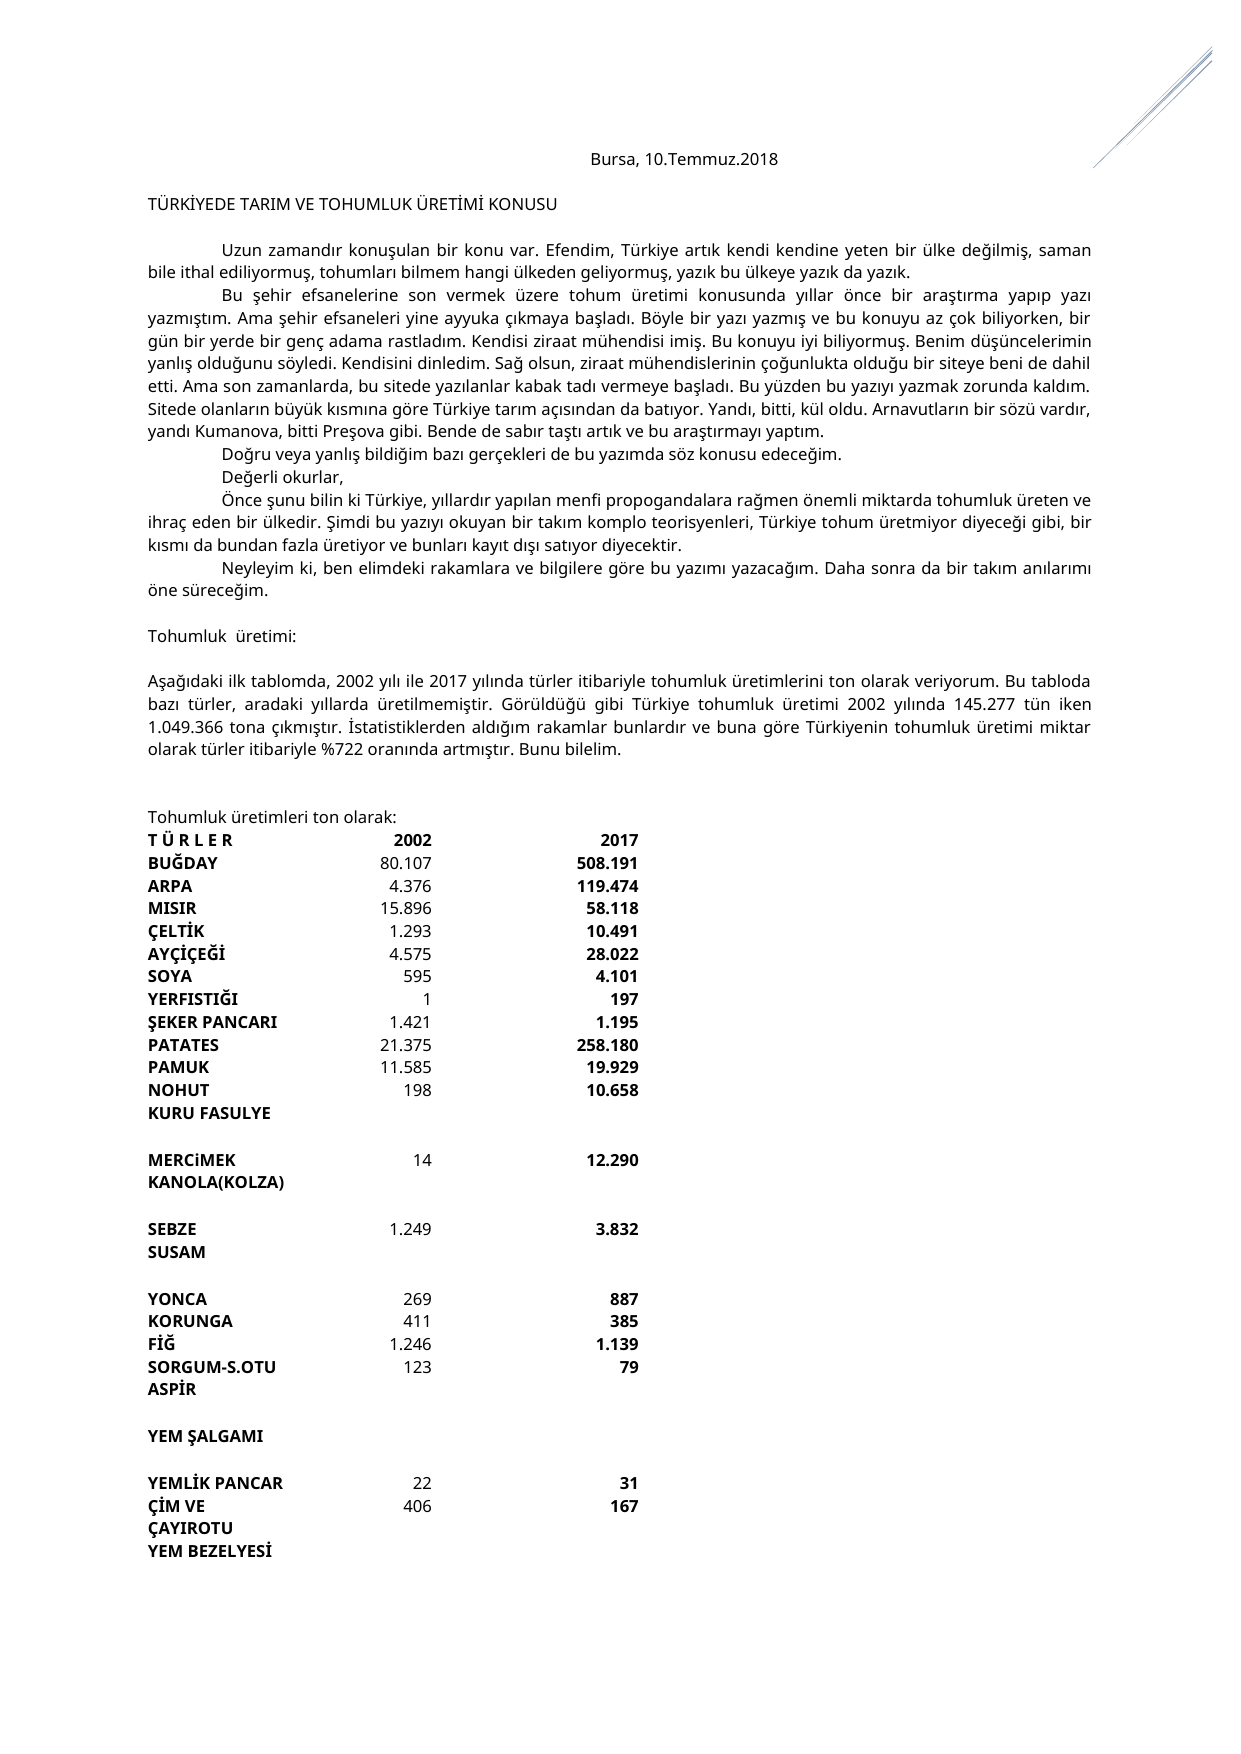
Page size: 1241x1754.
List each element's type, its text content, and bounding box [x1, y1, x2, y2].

table_cell 4.101 [443, 965, 650, 988]
table_header 2017 [443, 829, 650, 852]
table_cell 197 [443, 988, 650, 1011]
text Doğru veya yanlış bildiğim bazı gerçekleri de bu yazımda söz konusu edeceğim. [148, 443, 1093, 466]
table_cell 269 [301, 1287, 443, 1310]
table_cell BUĞDAY [136, 852, 301, 874]
table_cell KORUNGA [136, 1310, 301, 1332]
table_cell 406 [301, 1494, 443, 1539]
table_cell 1.293 [301, 920, 443, 942]
table_cell 10.658 [443, 1079, 650, 1101]
table_cell 1.246 [301, 1333, 443, 1355]
table_cell SUSAM [136, 1240, 328, 1287]
text Değerli okurlar, [148, 466, 1093, 488]
table_cell KURU FASULYE [136, 1101, 319, 1148]
table_cell ÇİM VE ÇAYIROTU [136, 1494, 301, 1539]
table_cell ARPA [136, 874, 301, 897]
table_cell PAMUK [136, 1056, 301, 1079]
table_cell 14 [301, 1148, 443, 1171]
table_cell 4.575 [301, 943, 443, 965]
table_cell 887 [443, 1287, 650, 1310]
table_cell YEM ŞALGAMI [136, 1425, 319, 1471]
text Uzun zamandır konuşulan bir konu var. Efendim, Türkiye artık kendi kendine yeten bir ülke değilmiş, saman bile ithal ediliyormuş, tohumları bilmem hangi ülkeden geliyormuş, yazık bu ülkeye yazık da yazık. [148, 238, 1093, 284]
table_cell PATATES [136, 1033, 301, 1056]
table_cell 79 [443, 1355, 650, 1378]
table_cell YEM BEZELYESİ [136, 1540, 379, 1586]
text Neyleyim ki, ben elimdeki rakamlara ve bilgilere göre bu yazımı yazacağım. Daha sonra da bir takım anılarımı öne süreceğim. [148, 556, 1093, 602]
table_cell 21.375 [301, 1033, 443, 1056]
table_cell 595 [301, 965, 443, 988]
table_cell 385 [443, 1310, 650, 1332]
table_cell 1.421 [301, 1011, 443, 1033]
table_cell 4.376 [301, 874, 443, 897]
table_cell AYÇİÇEĞİ [136, 943, 301, 965]
table_cell ASPİR [136, 1378, 362, 1425]
table_cell 22 [301, 1471, 443, 1494]
table_cell 11.585 [301, 1056, 443, 1079]
table_cell 15.896 [301, 897, 443, 920]
table_cell 123 [301, 1355, 443, 1378]
table_cell YEMLİK PANCAR [136, 1471, 301, 1494]
text Önce şunu bilin ki Türkiye, yıllardır yapılan menfi propogandalara rağmen önemli miktarda tohumluk üreten ve ihraç eden bir ülkedir. Şimdi bu yazıyı okuyan bir takım komplo teorisyenleri, Türkiye tohum üretmiyor diyeceği gibi, bir kısmı da bundan fazla üretiyor ve bunları kayıt dışı satıyor diyecektir. [148, 488, 1093, 556]
table_cell 167 [443, 1494, 650, 1539]
table_cell 58.118 [443, 897, 650, 920]
table_cell YERFISTIĞI [136, 988, 301, 1011]
table_cell NOHUT [136, 1079, 301, 1101]
table_cell 80.107 [301, 852, 443, 874]
text Bu şehir efsanelerine son vermek üzere tohum üretimi konusunda yıllar önce bir araştırma yapıp yazı yazmıştım. Ama şehir efsaneleri yine ayyuka çıkmaya başladı. Böyle bir yazı yazmış ve bu konuyu az çok biliyorken, bir gün bir yerde bir genç adama rastladım. Kendisi ziraat mühendisi imiş. Bu konuyu iyi biliyormuş. Benim düşüncelerimin yanlış olduğunu söyledi. Kendisini dinledim. Sağ olsun, ziraat mühendislerinin çoğunlukta olduğu bir siteye beni de dahil etti. Ama son zamanlarda, bu sitede yazılanlar kabak tadı vermeye başladı. Bu yüzden bu yazıyı yazmak zorunda kaldım. Sitede olanların büyük kısmına göre Türkiye tarım açısından da batıyor. Yandı, bitti, kül oldu. Arnavutların bir sözü vardır, yandı Kumanova, bitti Preşova gibi. Bende de sabır taştı artık ve bu araştırmayı yaptım. [148, 284, 1093, 443]
table_cell 508.191 [443, 852, 650, 874]
table_cell 198 [301, 1079, 443, 1101]
table_cell 258.180 [443, 1033, 650, 1056]
table_cell MERCiMEK [136, 1148, 301, 1171]
text TÜRKİYEDE TARIM VE TOHUMLUK ÜRETİMİ KONUSU [148, 193, 1093, 216]
table_cell 10.491 [443, 920, 650, 942]
table_cell 1.249 [301, 1218, 443, 1240]
table_cell KANOLA(KOLZA) [136, 1171, 306, 1218]
table_cell ÇELTİK [136, 920, 301, 942]
text Bursa, 10.Temmuz.2018 [148, 148, 1093, 170]
table_header T Ü R L E R [136, 829, 301, 852]
table_cell SEBZE [136, 1218, 301, 1240]
table_cell 1.195 [443, 1011, 650, 1033]
table_cell 19.929 [443, 1056, 650, 1079]
table_cell 3.832 [443, 1218, 650, 1240]
table_cell 28.022 [443, 943, 650, 965]
table_header 2002 [301, 829, 443, 852]
table_cell MISIR [136, 897, 301, 920]
table_cell YONCA [136, 1287, 301, 1310]
table_cell SOYA [136, 965, 301, 988]
table_cell ŞEKER PANCARI [136, 1011, 301, 1033]
table_cell 1 [301, 988, 443, 1011]
table_cell SORGUM-S.OTU [136, 1355, 301, 1378]
text Tohumluk üretimi: [148, 624, 1093, 647]
table_cell FİĞ [136, 1333, 301, 1355]
table_cell 12.290 [443, 1148, 650, 1171]
table_cell 411 [301, 1310, 443, 1332]
table_cell 1.139 [443, 1333, 650, 1355]
table_cell 119.474 [443, 874, 650, 897]
text Aşağıdaki ilk tablomda, 2002 yılı ile 2017 yılında türler itibariyle tohumluk üretimlerini ton olarak veriyorum. Bu tabloda bazı türler, aradaki yıllarda üretilmemiştir. Görüldüğü gibi Türkiye tohumluk üretimi 2002 yılında 145.277 tün iken 1.049.366 tona çıkmıştır. İstatistiklerden aldığım rakamlar bunlardır ve buna göre Türkiyenin tohumluk üretimi miktar olarak türler itibariyle %722 oranında artmıştır. Bunu bilelim. [148, 670, 1093, 761]
table_cell 31 [443, 1471, 650, 1494]
text Tohumluk üretimleri ton olarak: [148, 806, 1093, 829]
